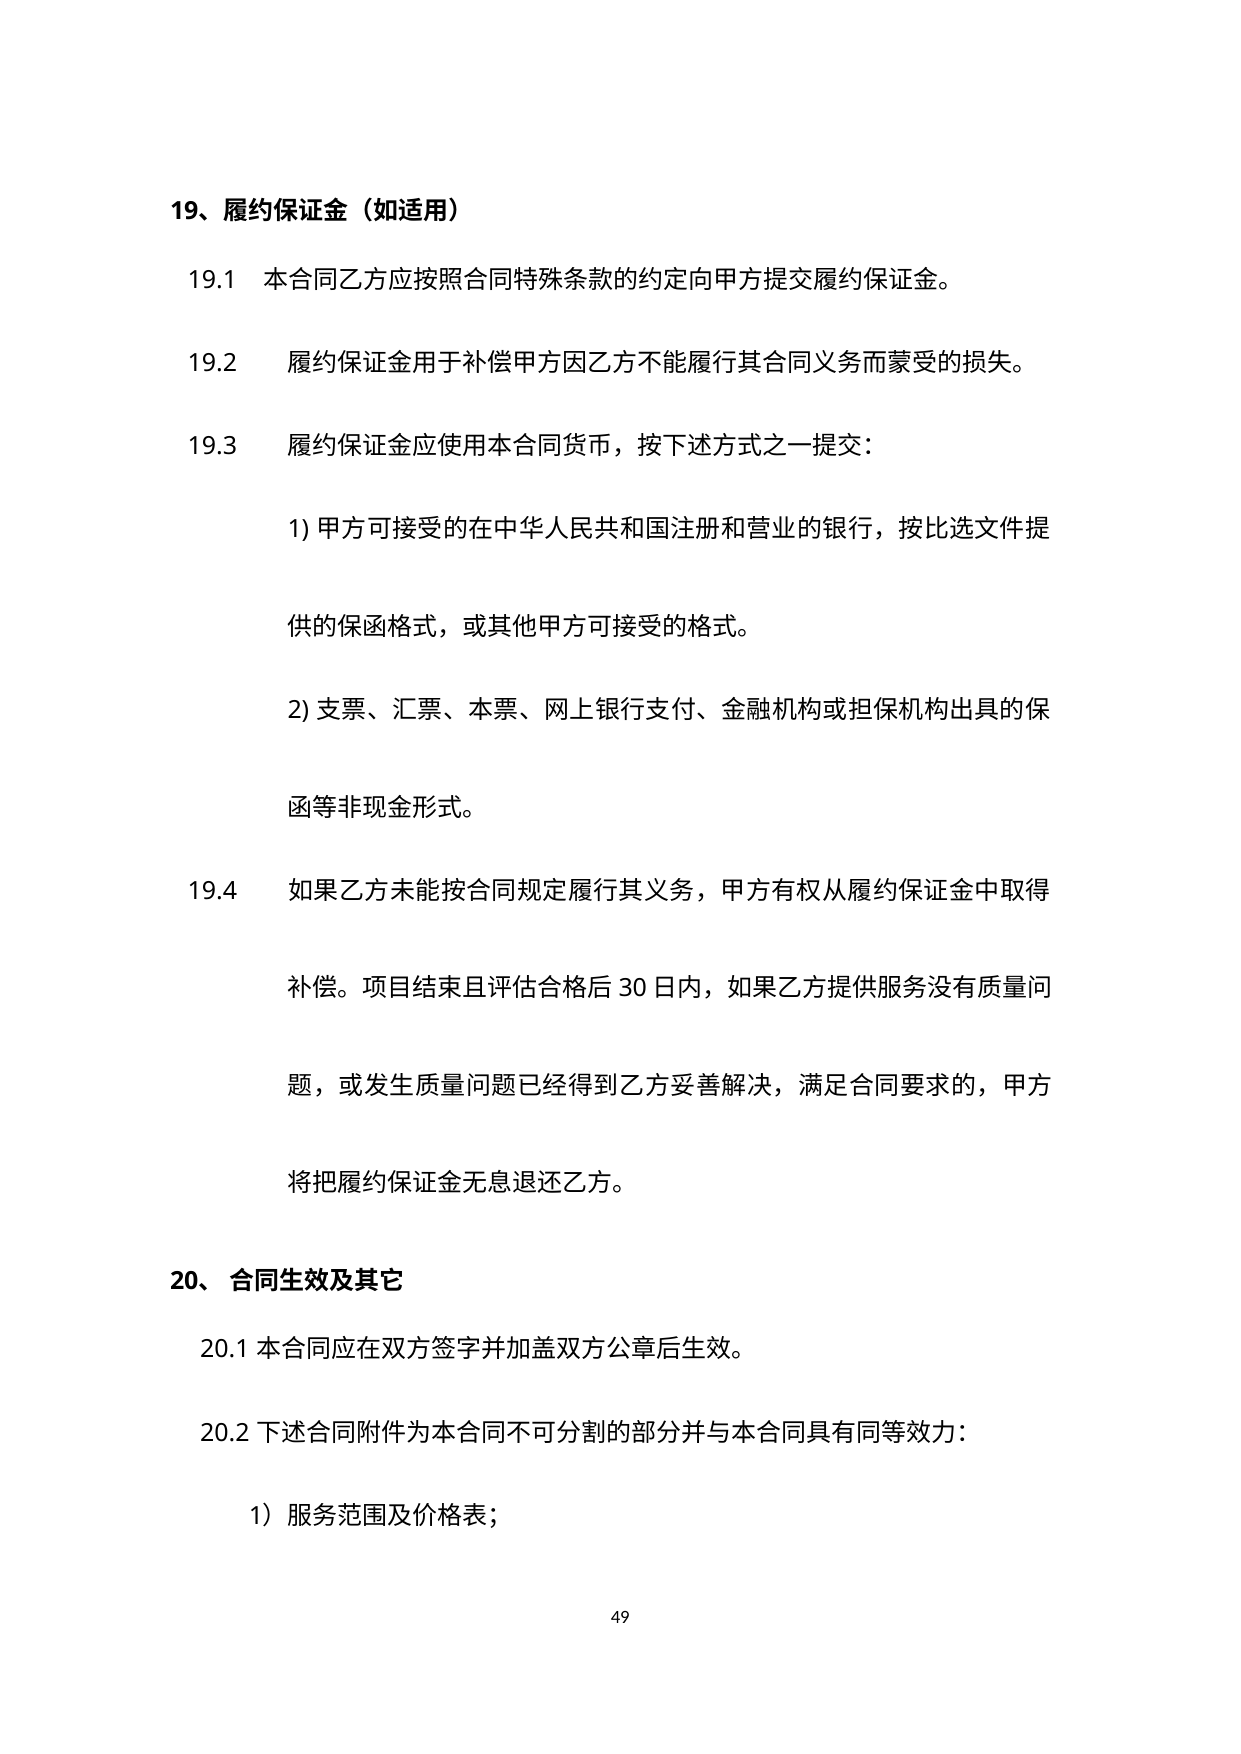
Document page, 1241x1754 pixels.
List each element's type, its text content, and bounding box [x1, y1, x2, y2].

text 19.4 如果乙方未能按合同规定履行其义务，甲方有权从履约保证金中取得补偿。项目结束且评估合格后30日内，如果乙方提供服务没有质量问题，或发生质量问题已经得到乙方妥善解决，满足合同要求的，甲方将把履约保证金无息退还乙方。 [187, 856, 1053, 1213]
text 19、履约保证金（如适用） [155, 162, 1023, 227]
text 20.2 下述合同附件为本合同不可分割的部分并与本合同具有同等效力： [200, 1398, 1053, 1463]
text 20、 合同生效及其它 [155, 1231, 1023, 1296]
text 1) 甲方可接受的在中华人民共和国注册和营业的银行，按比选文件提供的保函格式，或其他甲方可接受的格式。 [287, 494, 1053, 657]
text 20.1 本合同应在双方签字并加盖双方公章后生效。 [200, 1314, 1053, 1379]
text 1）服务范围及价格表； [198, 1481, 1053, 1546]
text 19.1 本合同乙方应按照合同特殊条款的约定向甲方提交履约保证金。 [187, 245, 1053, 310]
text 19.3 履约保证金应使用本合同货币，按下述方式之一提交： [187, 411, 1053, 476]
text 2) 支票、汇票、本票、网上银行支付、金融机构或担保机构出具的保函等非现金形式。 [287, 675, 1053, 838]
text 19.2 履约保证金用于补偿甲方因乙方不能履行其合同义务而蒙受的损失。 [187, 328, 1053, 393]
